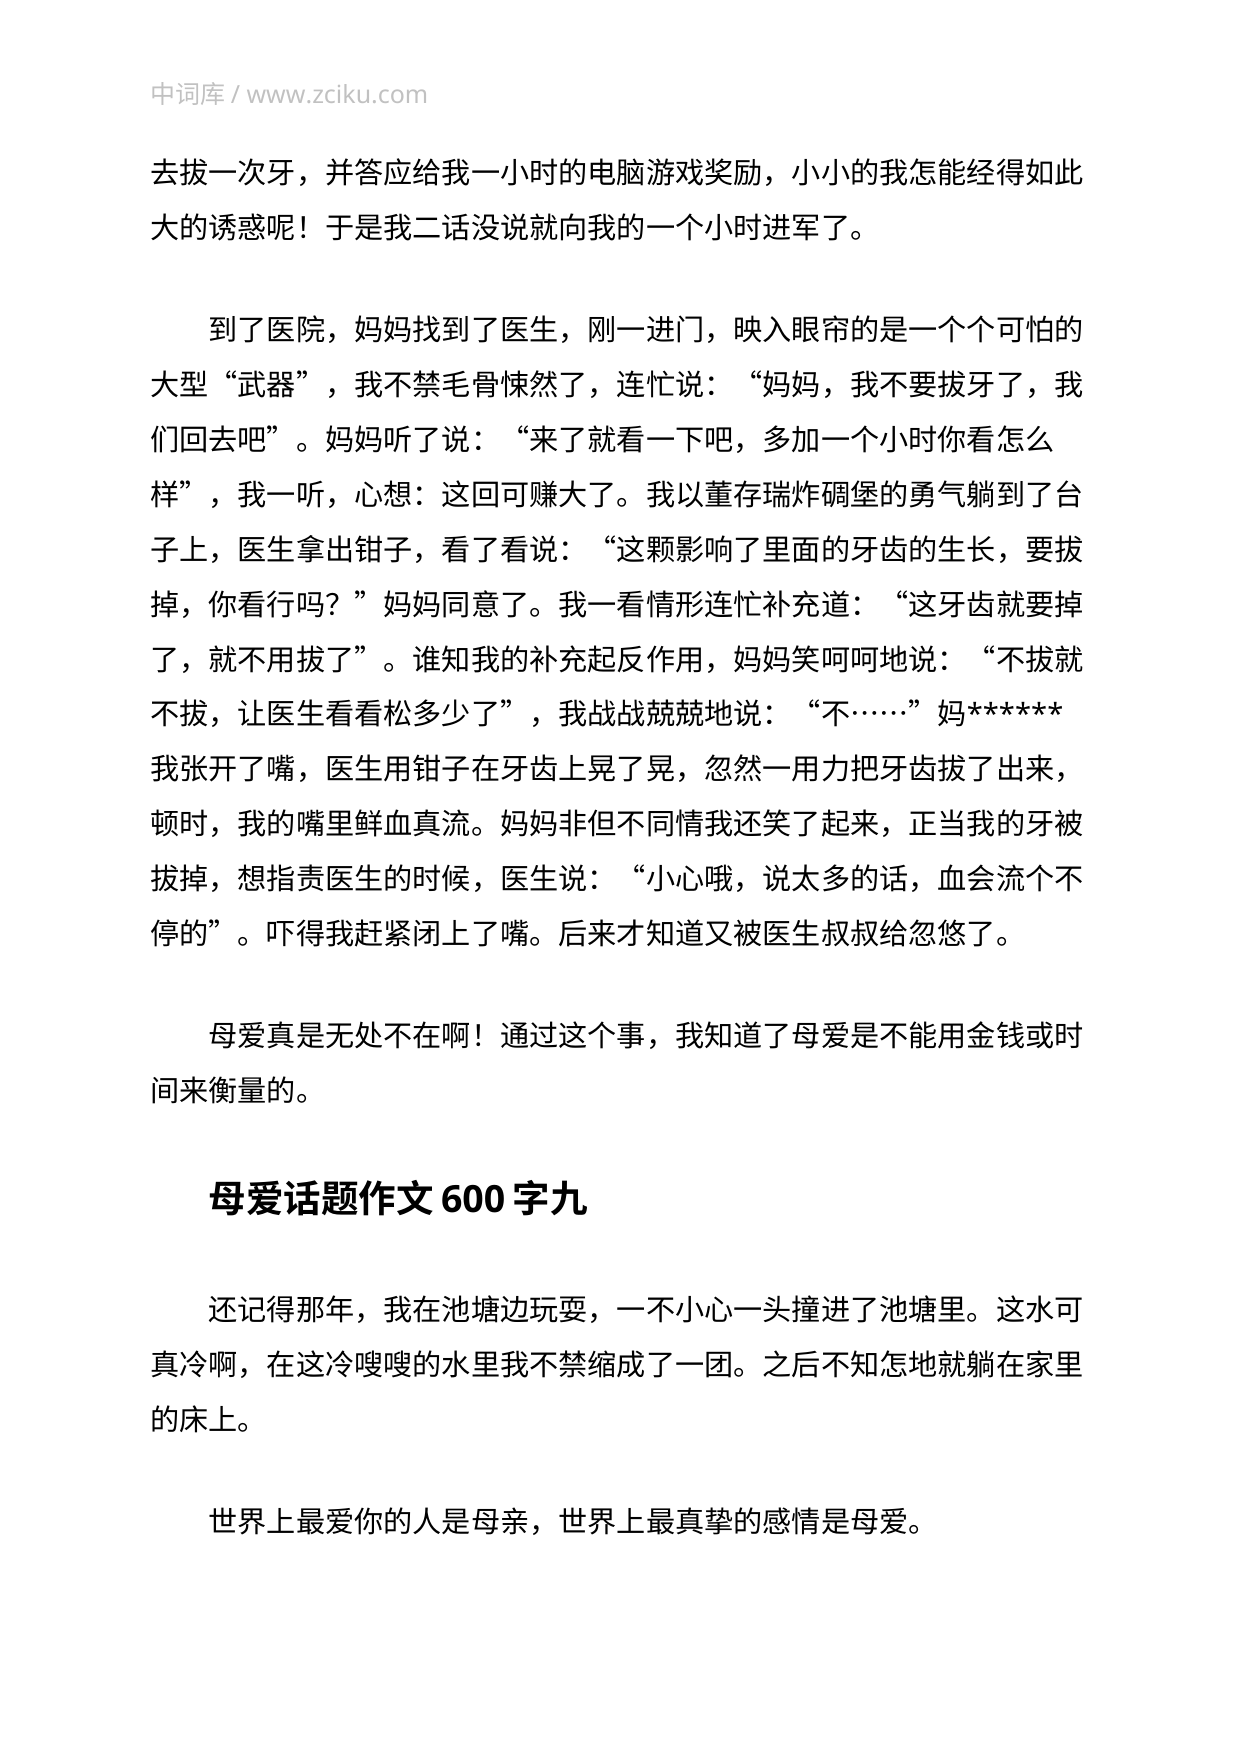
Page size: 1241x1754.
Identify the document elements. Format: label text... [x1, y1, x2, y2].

text 母爱话题作文600字九 [150, 1169, 1090, 1223]
text 到了医院，妈妈找到了医生，刚一进门，映入眼帘的是一个个可怕的大型“武器”，我不禁毛骨悚然了，连忙说：“妈妈，我不要拔牙了，我们回去吧”。妈妈听了说：“来了就看一下吧，多加一个小时你看怎么样”，我一听，心想：这回可赚大了。我以董存瑞炸碉堡的勇气躺到了台子上，医生拿出钳子，看了看说：“这颗影响了里面的牙齿的生长，要拔掉，你看行吗？”妈妈同意了。我一看情形连忙补充道：“这牙齿就要掉了，就不用拔了”。谁知我的补充起反作用，妈妈笑呵呵地说：“不拔就不拔，让医生看看松多少了”，我战战兢兢地说：“不……”妈******我张开了嘴，医生用钳子在牙齿上晃了晃，忽然一用力把牙齿拔了出来，顿时，我的嘴里鲜血真流。妈妈非但不同情我还笑了起来，正当我的牙被拔掉，想指责医生的时候，医生说：“小心哦，说太多的话，血会流个不停的”。吓得我赶紧闭上了嘴。后来才知道又被医生叔叔给忽悠了。 [150, 307, 1090, 953]
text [150, 150, 1090, 247]
text 母爱真是无处不在啊！通过这个事，我知道了母爱是不能用金钱或时间来衡量的。 [150, 1012, 1090, 1109]
text 世界上最爱你的人是母亲，世界上最真挚的感情是母爱。 [150, 1498, 1090, 1541]
text 还记得那年，我在池塘边玩耍，一不小心一头撞进了池塘里。这水可真冷啊，在这冷嗖嗖的水里我不禁缩成了一团。之后不知怎地就躺在家里的床上。 [150, 1287, 1090, 1439]
